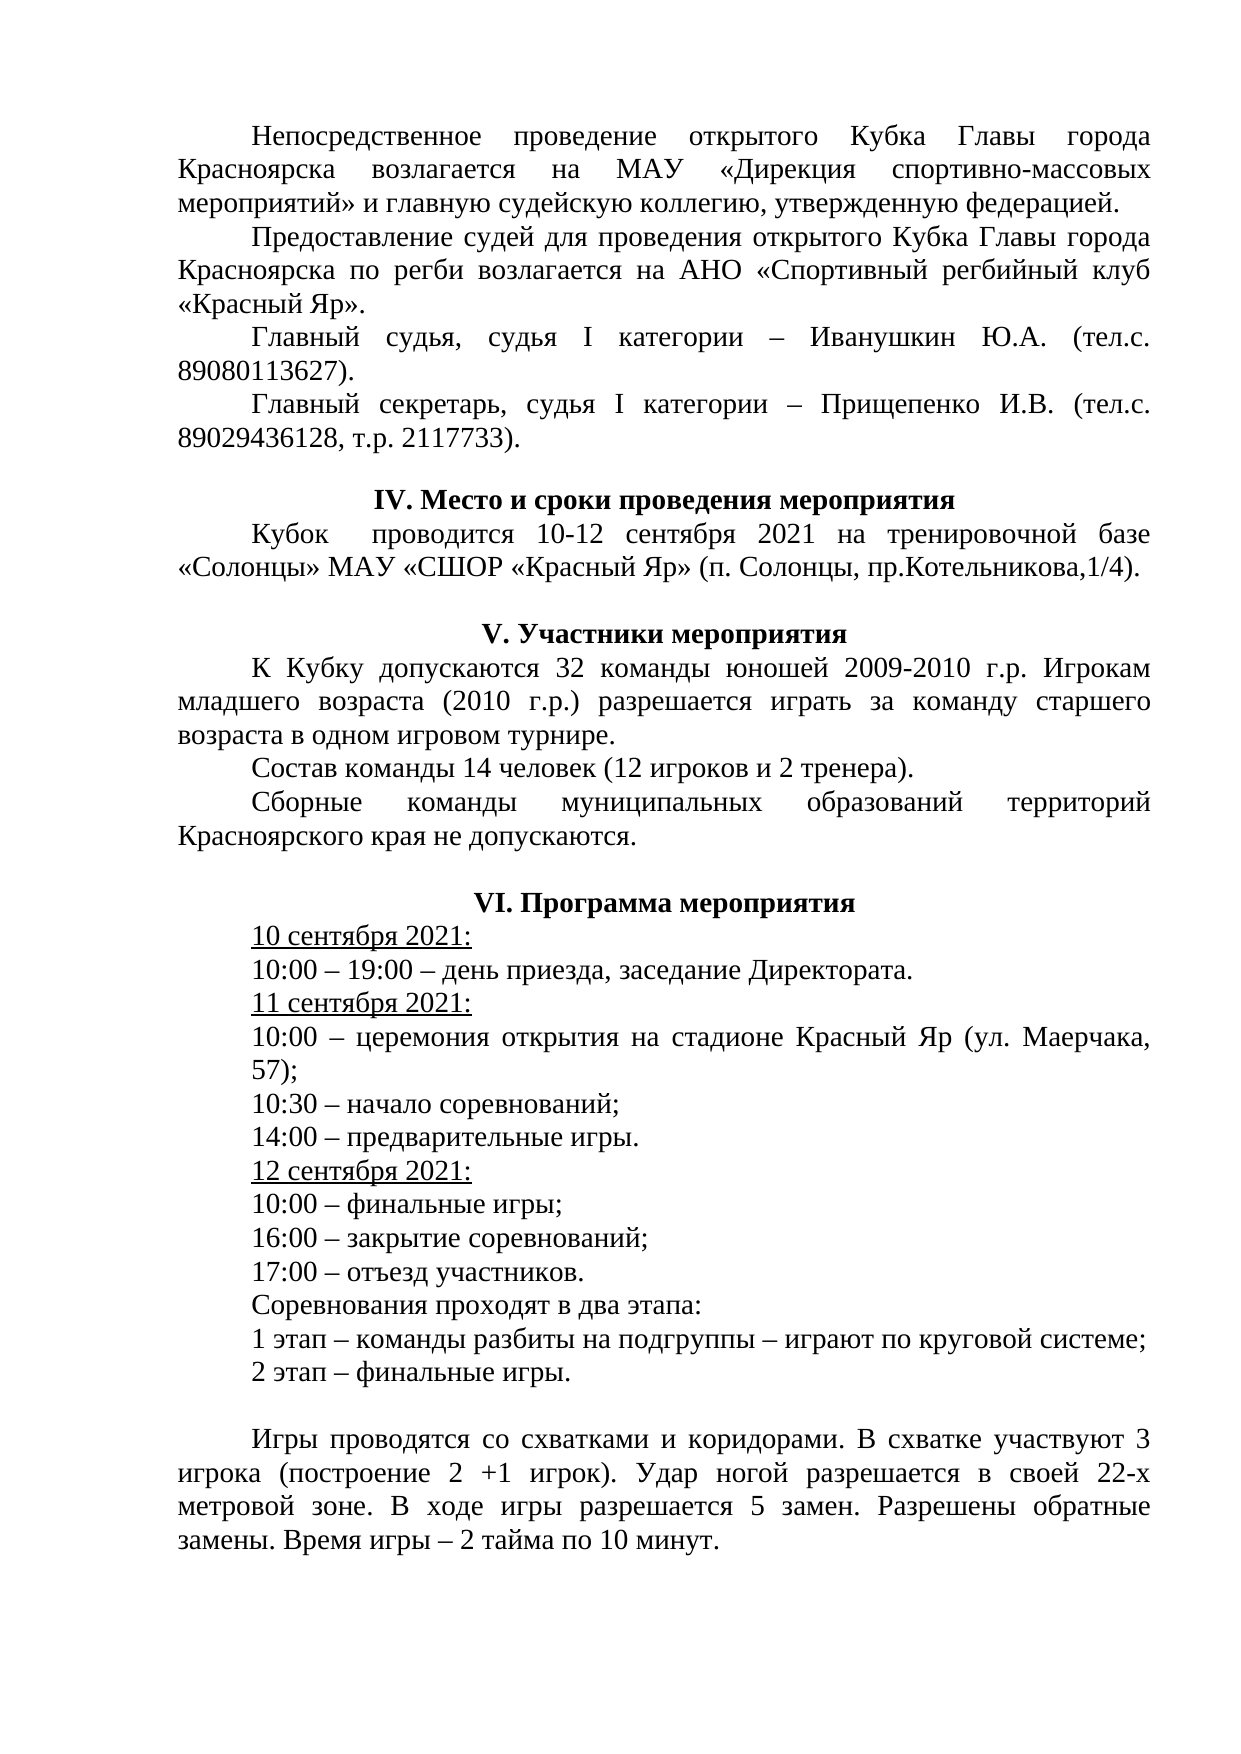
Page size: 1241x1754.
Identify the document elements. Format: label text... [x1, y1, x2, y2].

text 1 этап – команды разбиты на подгруппы – играют по круговой системе; [177, 1321, 1152, 1354]
text 17:00 – отъезд участников. [177, 1254, 1152, 1287]
text VI. Программа мероприятия [177, 885, 1152, 918]
text Сборные команды муниципальных образований территорий Красноярского края не допускаются. [177, 784, 1152, 851]
text 10:00 – церемония открытия на стадионе Красный Яр (ул. Маерчака, 57); [251, 1019, 1152, 1086]
text Главный секретарь, судья I категории – Прищепенко И.В. (тел.c. 89029436128, т.р. 2117733). [177, 386, 1152, 453]
text 12 сентября 2021: [251, 1153, 1152, 1187]
text Соревнования проходят в два этапа: [177, 1287, 1152, 1321]
text 16:00 – закрытие соревнований; [177, 1220, 1152, 1254]
text Предоставление судей для проведения открытого Кубка Главы города Красноярска по регби возлагается на АНО «Спортивный регбийный клуб «Красный Яр». [177, 219, 1152, 319]
text IV. Место и сроки проведения мероприятия [177, 482, 1152, 516]
text 10 сентября 2021: [177, 918, 1152, 952]
text Непосредственное проведение открытого Кубка Главы города Красноярска возлагается на МАУ «Дирекция спортивно-массовых мероприятий» и главную судейскую коллегию, утвержденную федерацией. [177, 118, 1152, 219]
text Игры проводятся со схватками и коридорами. В схватке участвуют 3 игрока (построение 2 +1 игрок). Удар ногой разрешается в своей 22-х метровой зоне. В ходе игры разрешается 5 замен. Разрешены обратные замены. Время игры – 2 тайма по 10 минут. [177, 1421, 1152, 1556]
text 10:30 – начало соревнований; [251, 1086, 1152, 1119]
text 14:00 – предварительные игры. [251, 1119, 1152, 1153]
text Кубок проводится 10-12 сентября 2021 на тренировочной базе «Солонцы» МАУ «СШОР «Красный Яр» (п. Солонцы, пр.Котельникова,1/4). [177, 516, 1152, 583]
text Состав команды 14 человек (12 игроков и 2 тренера). [177, 751, 1152, 784]
text 11 сентября 2021: [177, 985, 1152, 1019]
text 10:00 – финальные игры; [177, 1187, 1152, 1220]
text К Кубку допускаются 32 команды юношей 2009-2010 г.р. Игрокам младшего возраста (2010 г.р.) разрешается играть за команду старшего возраста в одном игровом турнире. [177, 650, 1152, 751]
text V. Участники мероприятия [177, 616, 1152, 650]
text Главный судья, судья I категории – Иванушкин Ю.А. (тел.с. 89080113627). [177, 319, 1152, 386]
text 2 этап – финальные игры. [177, 1354, 1152, 1388]
text 10:00 – 19:00 – день приезда, заседание Директората. [177, 952, 1152, 985]
